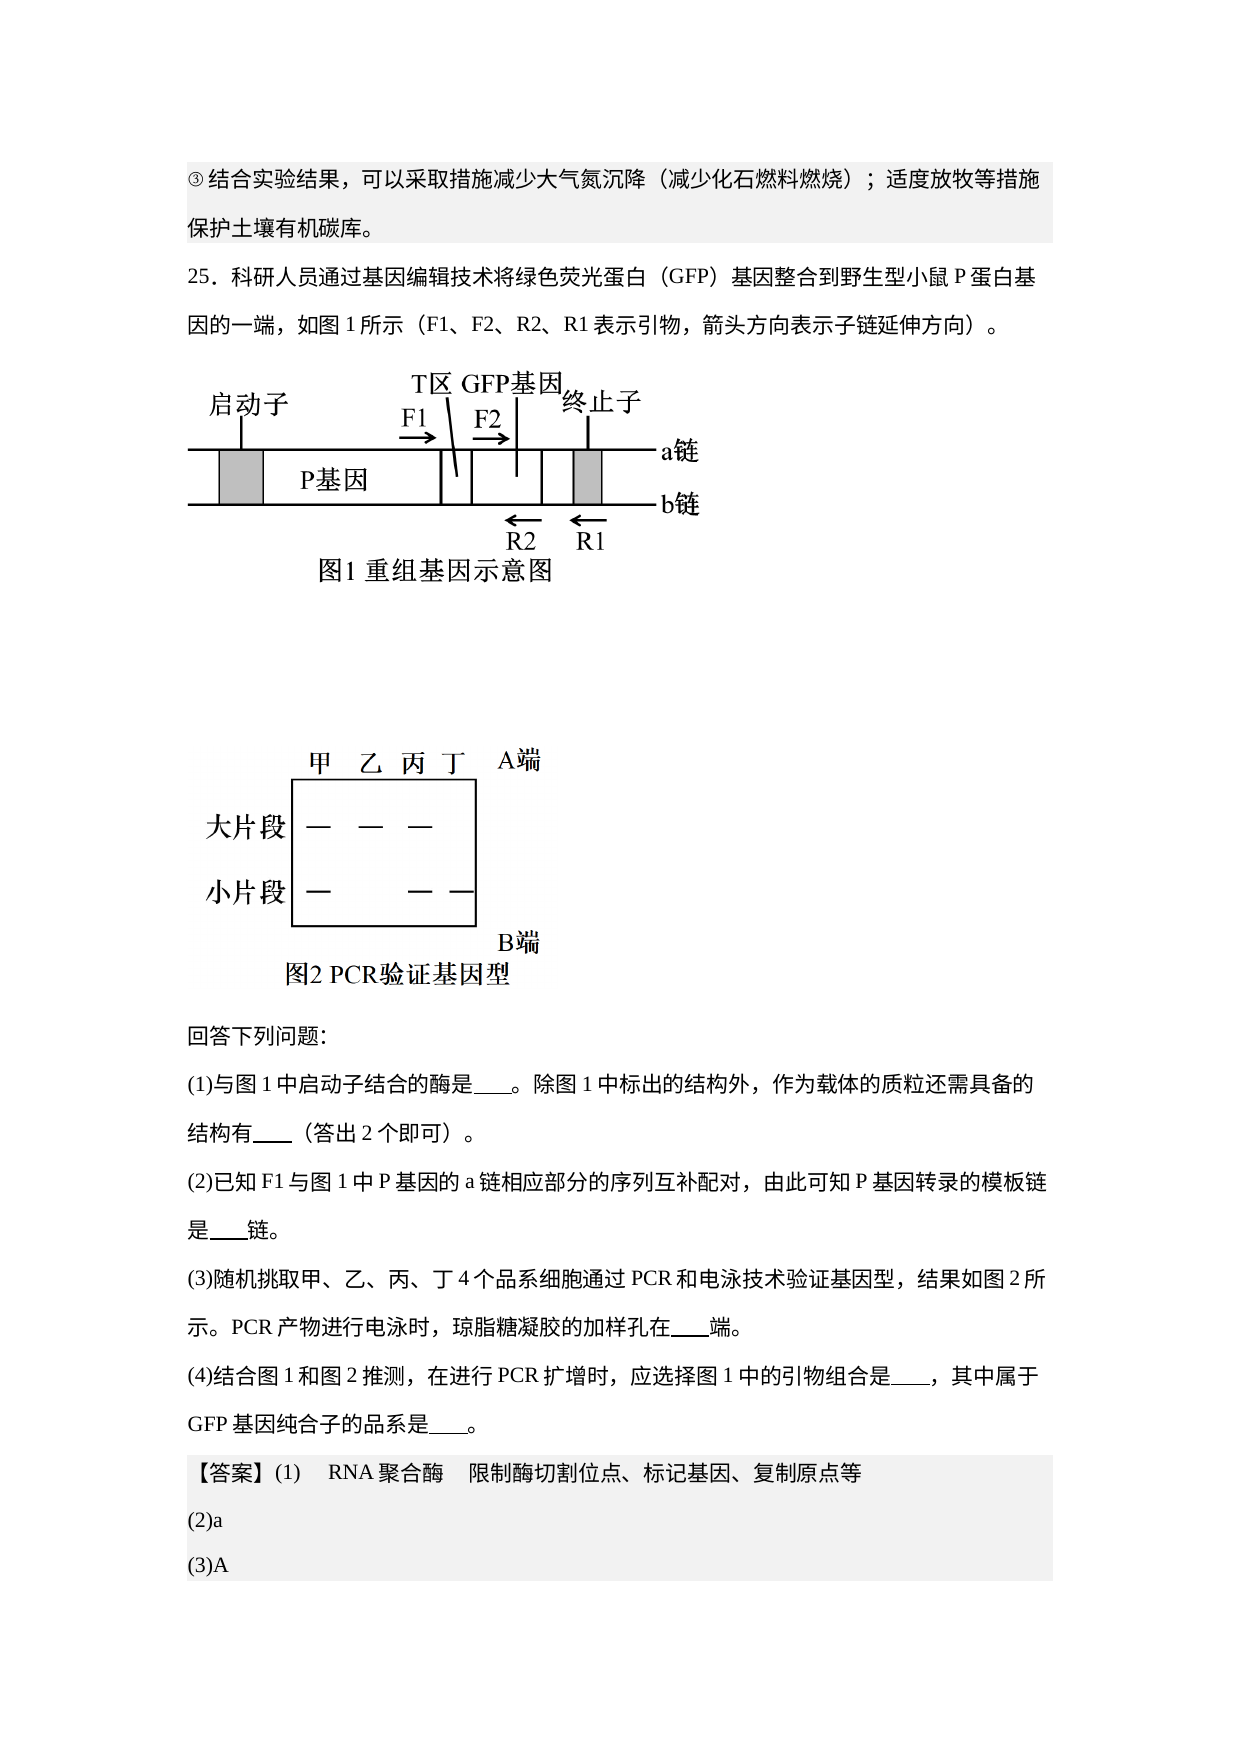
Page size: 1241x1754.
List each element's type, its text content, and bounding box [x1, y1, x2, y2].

text (2)已知F1与图1中P基因的a链相应部分的序列互补配对，由此可知P基因转录的模板链是 链。 [187, 1164, 1053, 1245]
text (4)结合图1和图2推测，在进行PCR扩增时，应选择图1中的引物组合是 ，其中属于GFP基因纯合子的品系是 。 [187, 1358, 1053, 1439]
picture [187, 746, 558, 989]
text (1)与图1中启动子结合的酶是 。除图1中标出的结构外，作为载体的质粒还需具备的结构有 （答出2个即可）。 [187, 1067, 1053, 1148]
text 回答下列问题： [187, 1019, 1053, 1051]
picture [187, 356, 760, 602]
text 【答案】(1) RNA聚合酶 限制酶切割位点、标记基因、复制原点等 [187, 1455, 1053, 1488]
text ③结合实验结果，可以采取措施减少大气氮沉降（减少化石燃料燃烧）；适度放牧等措施保护土壤有机碳库。 [187, 162, 1053, 243]
text (2)a [187, 1504, 1053, 1536]
text (3)随机挑取甲、乙、丙、丁4个品系细胞通过PCR和电泳技术验证基因型，结果如图2所示。PCR产物进行电泳时，琼脂糖凝胶的加样孔在 端。 [187, 1261, 1053, 1342]
text 25．科研人员通过基因编辑技术将绿色荧光蛋白（GFP）基因整合到野生型小鼠P蛋白基因的一端，如图1所示（F1、F2、R2、R1表示引物，箭头方向表示子链延伸方向）。 [187, 259, 1053, 340]
text (3)A [187, 1549, 1053, 1581]
